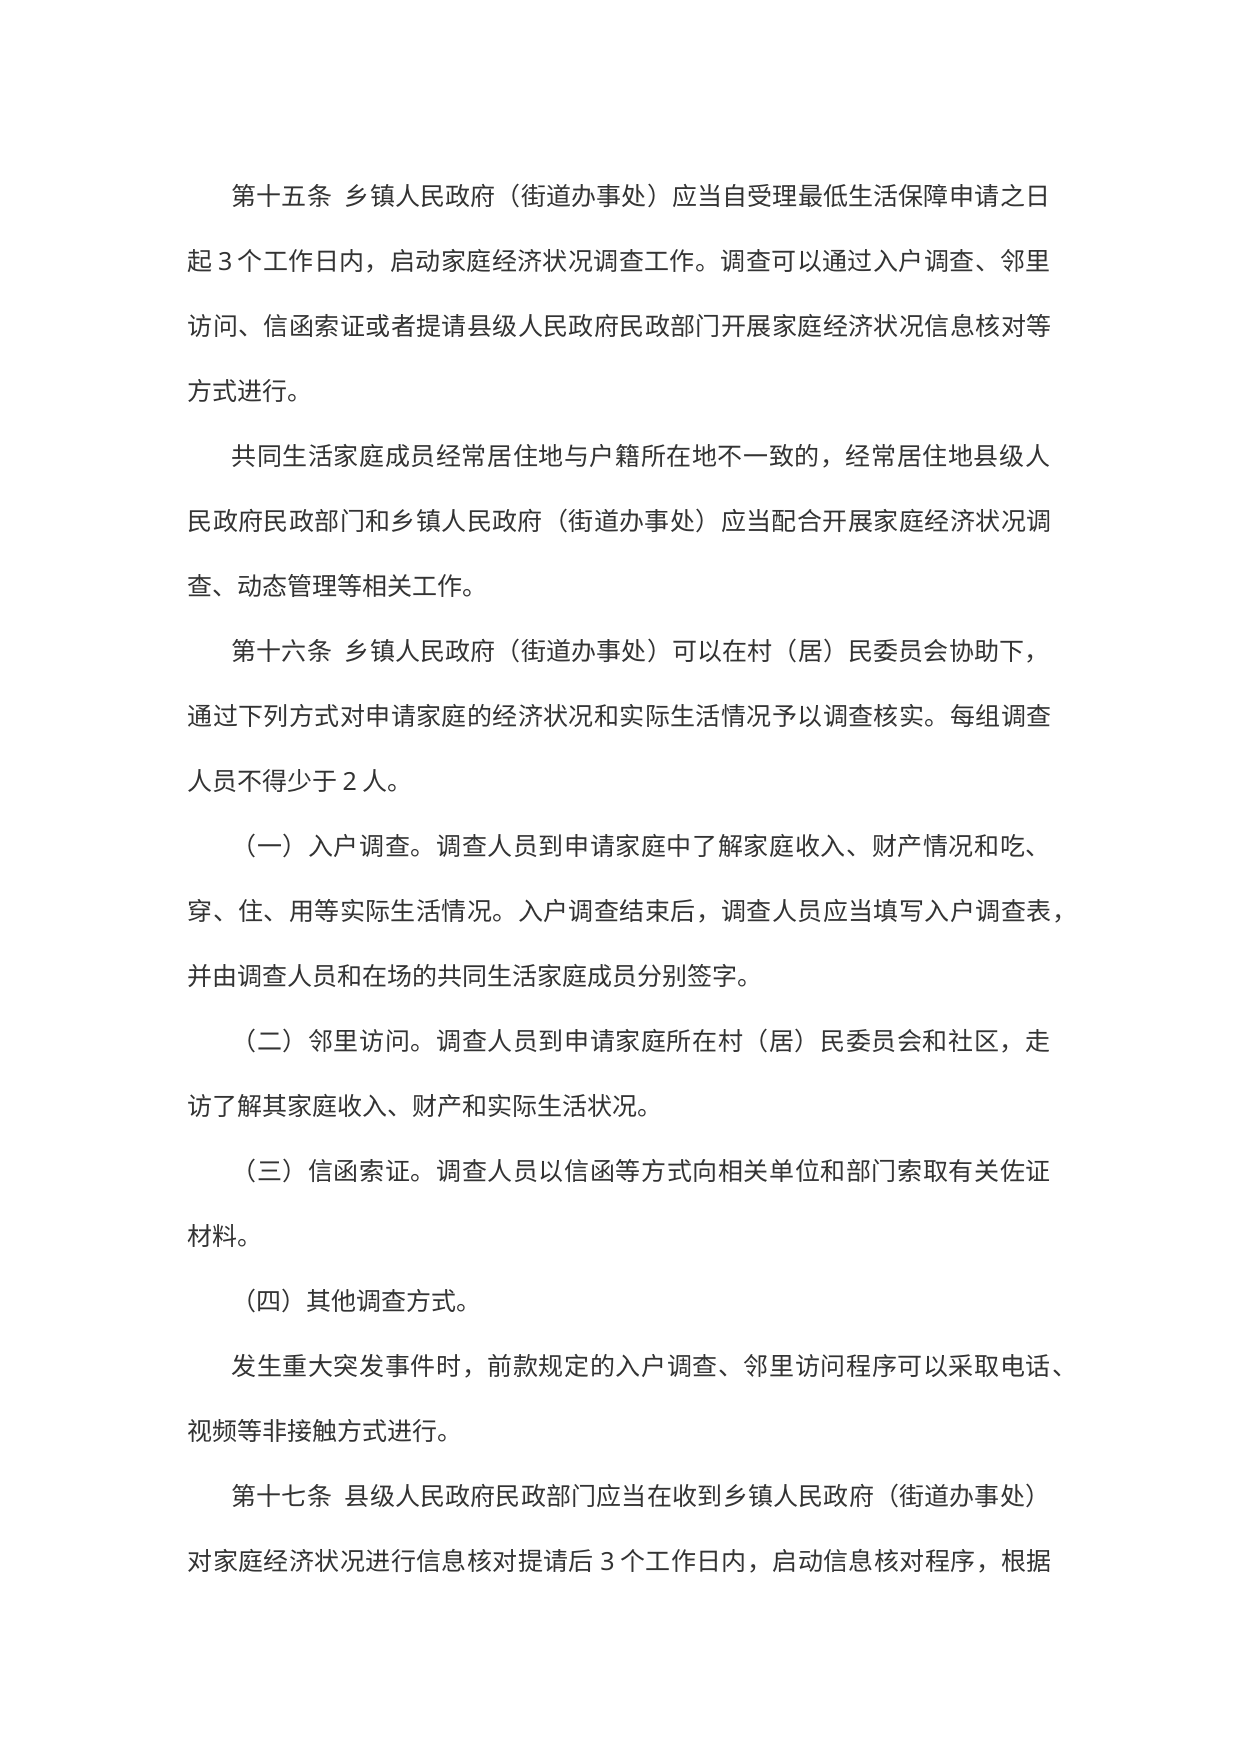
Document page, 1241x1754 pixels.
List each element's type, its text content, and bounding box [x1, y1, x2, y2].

text （三）信函索证。调查人员以信函等方式向相关单位和部门索取有关佐证材料。 [187, 1137, 1053, 1267]
text 共同生活家庭成员经常居住地与户籍所在地不一致的，经常居住地县级人民政府民政部门和乡镇人民政府（街道办事处）应当配合开展家庭经济状况调查、动态管理等相关工作。 [187, 422, 1053, 617]
text （一）入户调查。调查人员到申请家庭中了解家庭收入、财产情况和吃、穿、住、用等实际生活情况。入户调查结束后，调查人员应当填写入户调查表，并由调查人员和在场的共同生活家庭成员分别签字。 [187, 812, 1053, 1007]
text 第十五条 乡镇人民政府（街道办事处）应当自受理最低生活保障申请之日起3个工作日内，启动家庭经济状况调查工作。调查可以通过入户调查、邻里访问、信函索证或者提请县级人民政府民政部门开展家庭经济状况信息核对等方式进行。 [187, 162, 1053, 422]
text （二）邻里访问。调查人员到申请家庭所在村（居）民委员会和社区，走访了解其家庭收入、财产和实际生活状况。 [187, 1007, 1053, 1137]
text （四）其他调查方式。 [187, 1267, 1053, 1332]
text 发生重大突发事件时，前款规定的入户调查、邻里访问程序可以采取电话、视频等非接触方式进行。 [187, 1332, 1053, 1462]
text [187, 1462, 1053, 1592]
text 第十六条 乡镇人民政府（街道办事处）可以在村（居）民委员会协助下，通过下列方式对申请家庭的经济状况和实际生活情况予以调查核实。每组调查人员不得少于2人。 [187, 617, 1053, 812]
